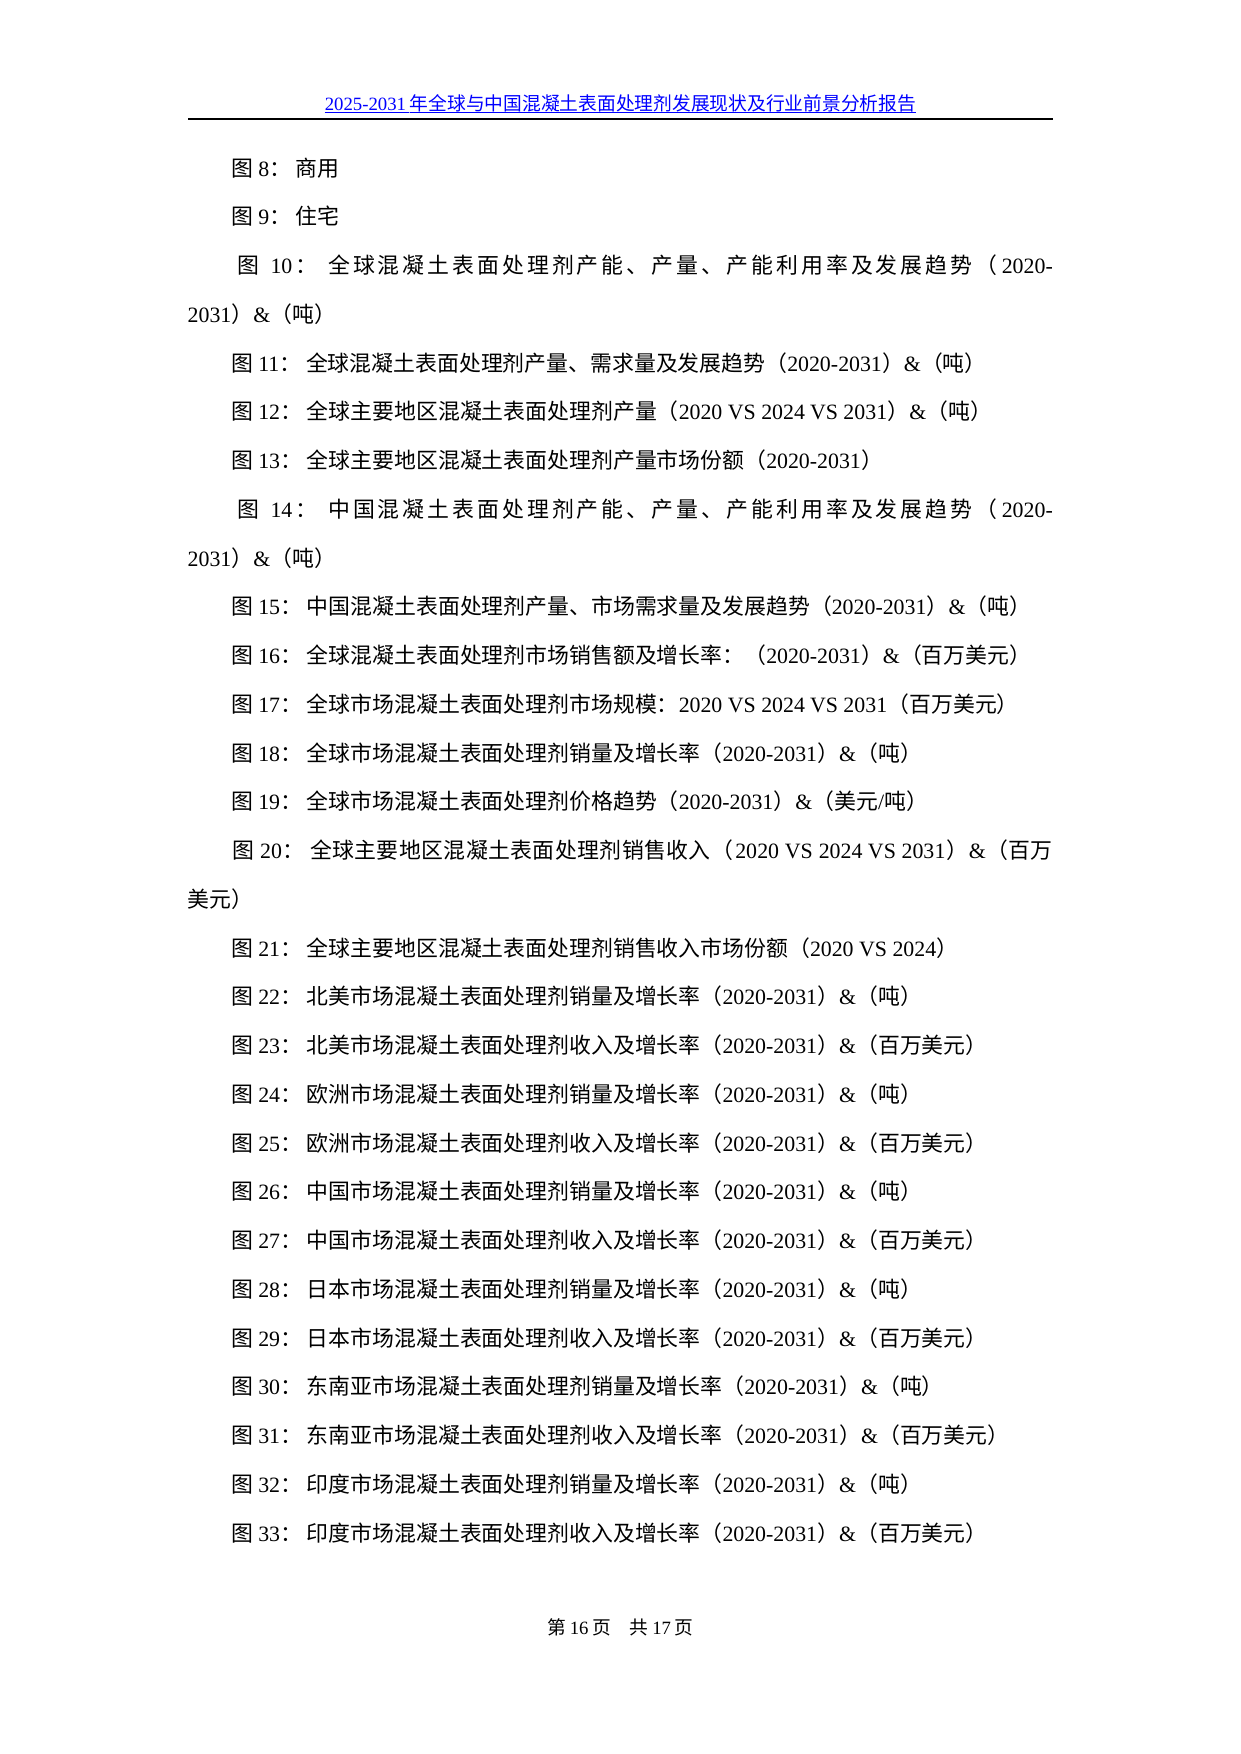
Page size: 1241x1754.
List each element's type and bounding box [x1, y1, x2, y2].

text [187, 150, 1053, 1548]
